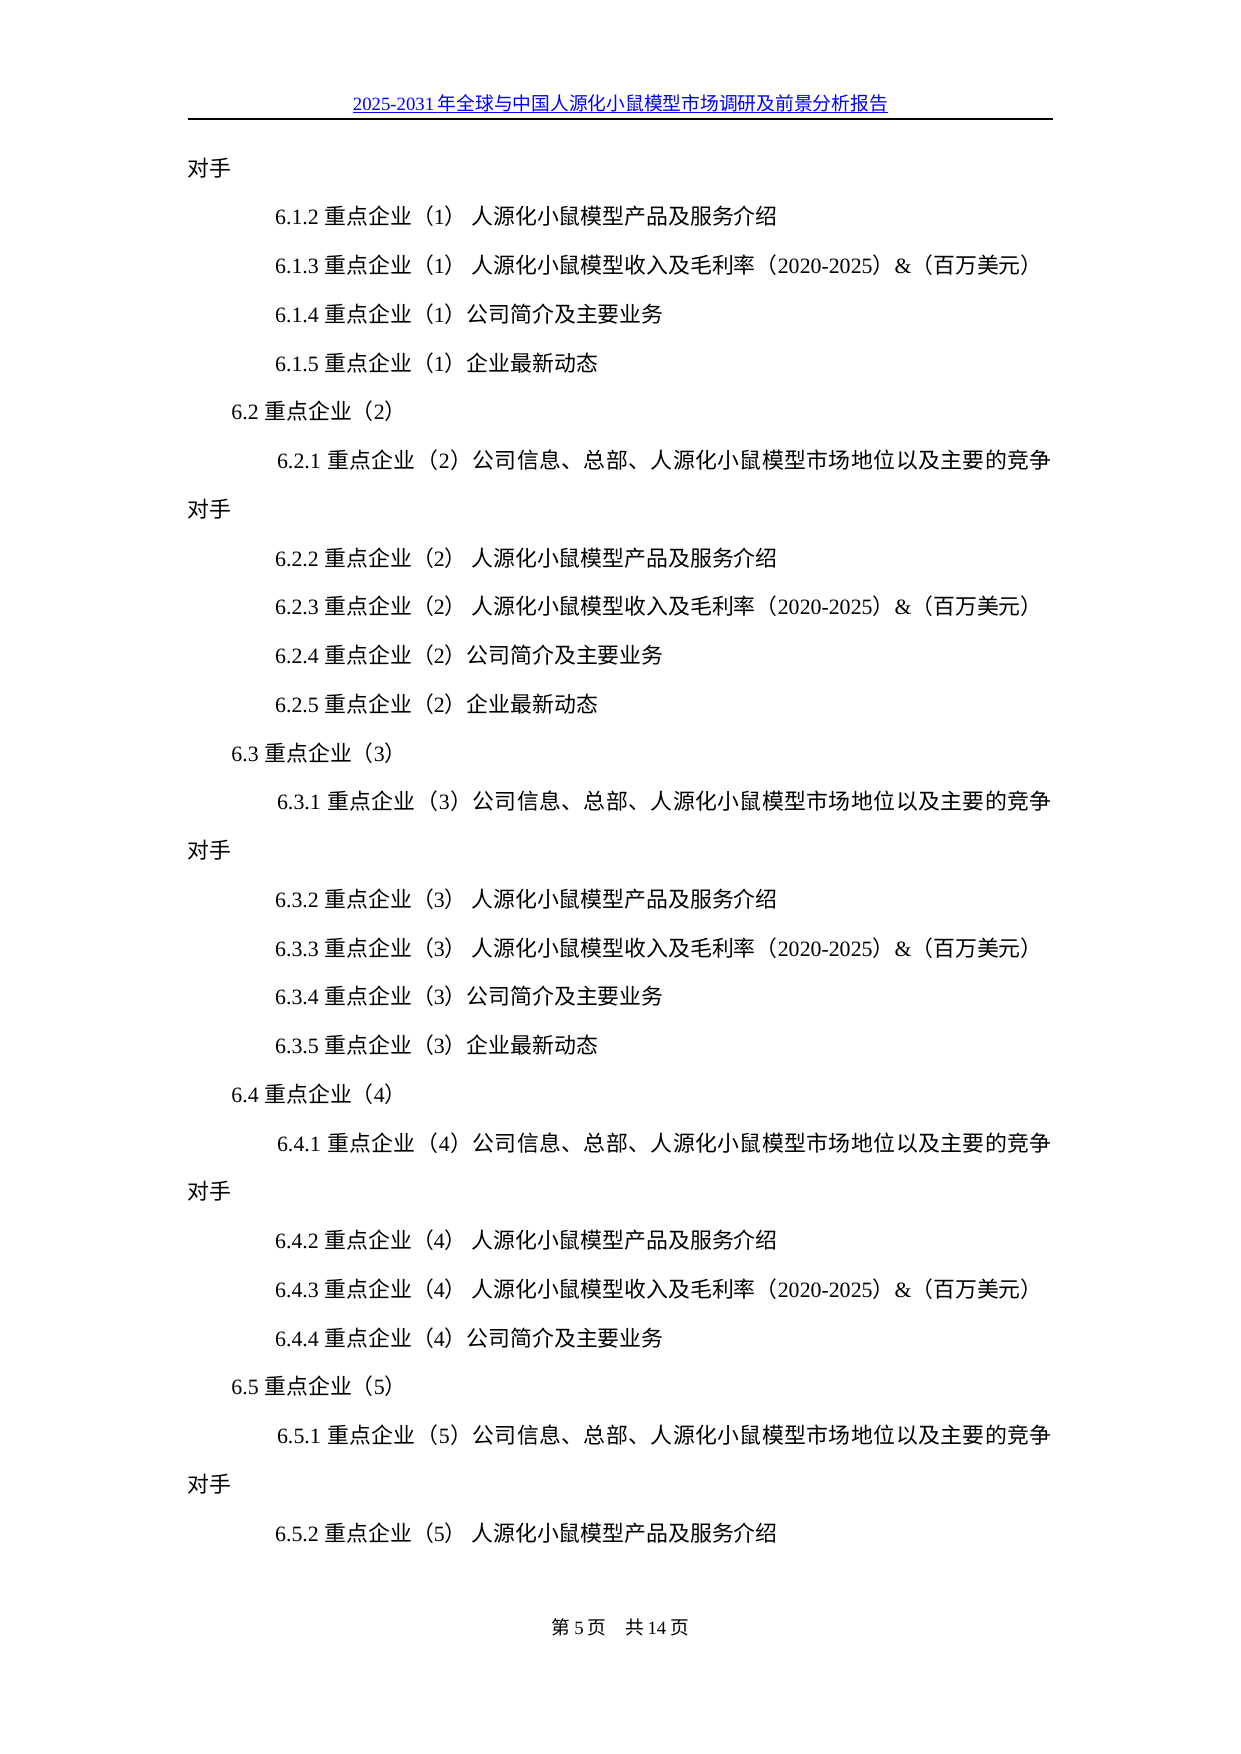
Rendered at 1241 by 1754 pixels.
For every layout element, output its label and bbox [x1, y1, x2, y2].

text [187, 150, 1053, 1548]
